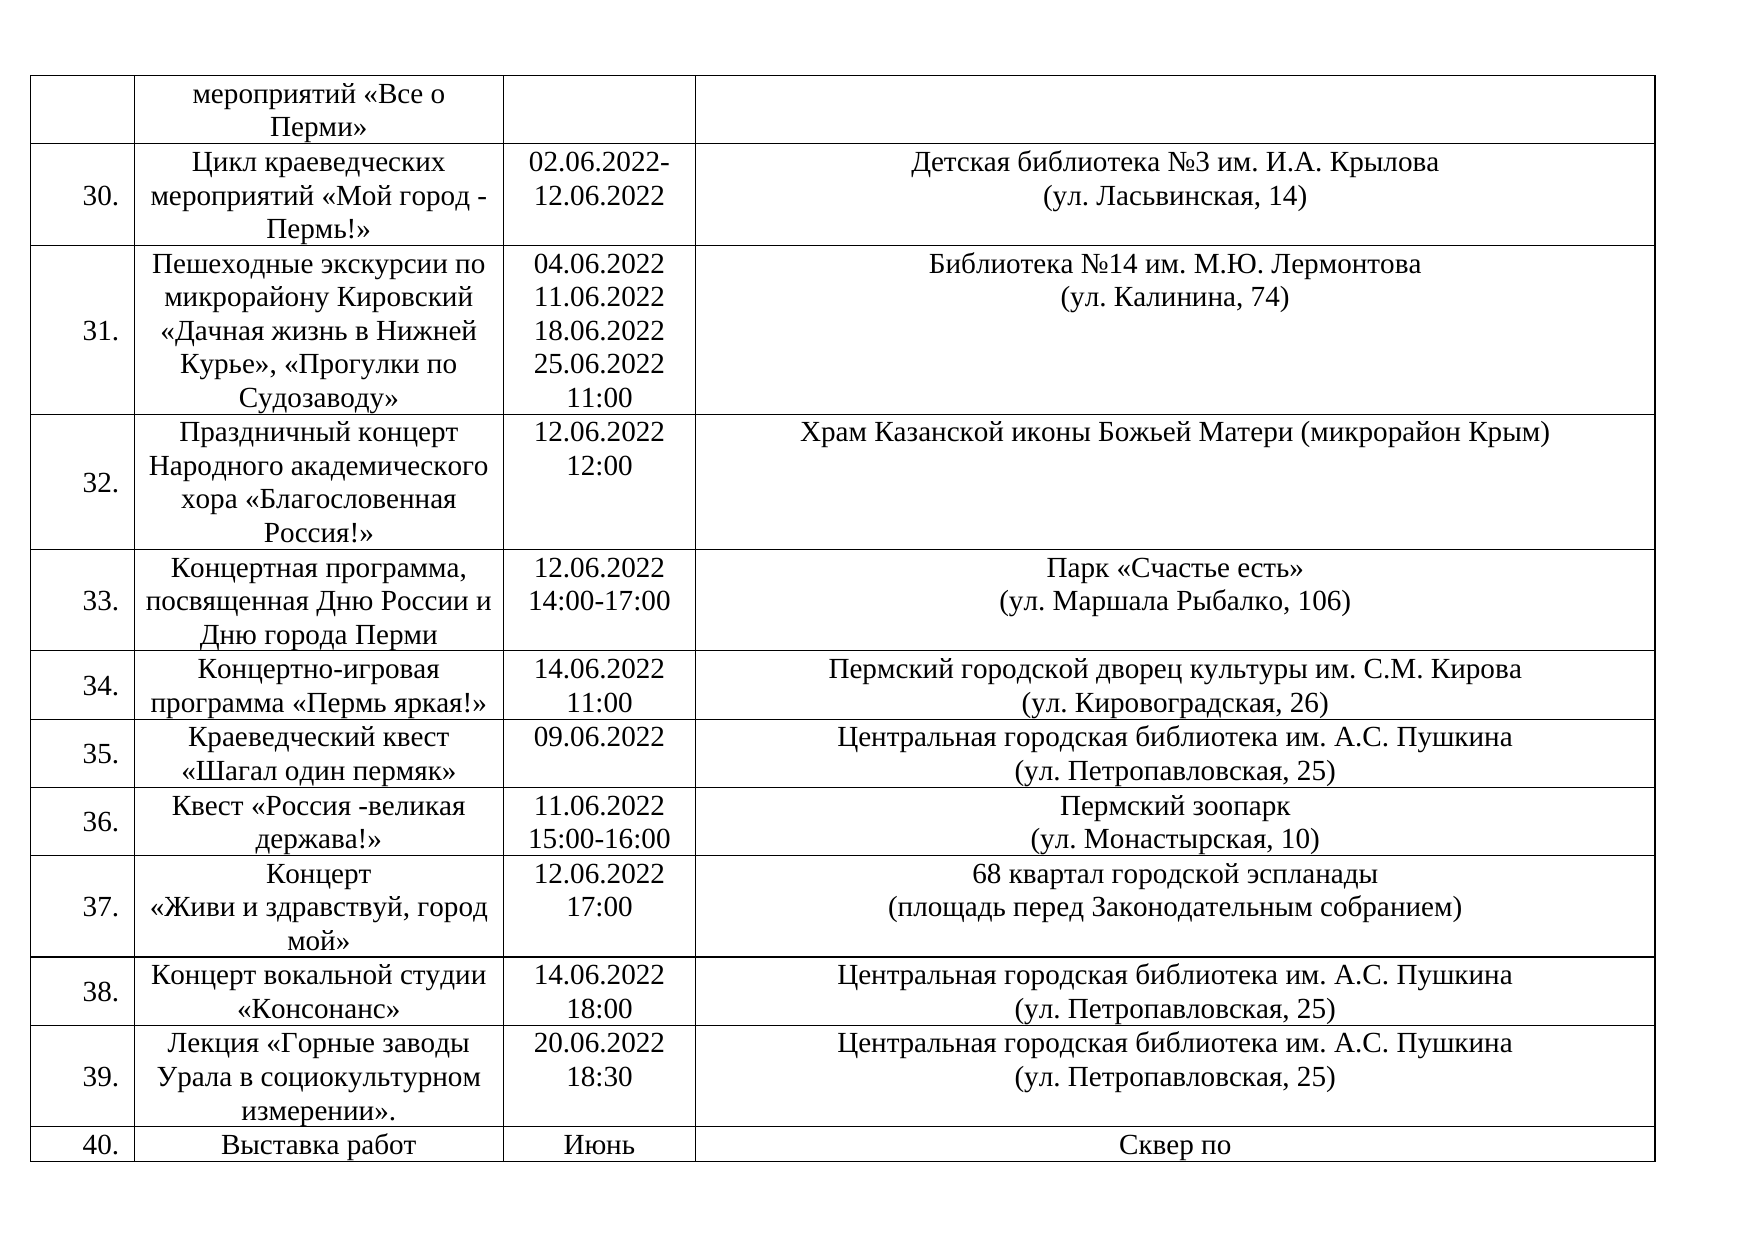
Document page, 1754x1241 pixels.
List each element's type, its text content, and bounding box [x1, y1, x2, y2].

table_cell 68 квартал городской эспланады (площадь перед Законодательным собранием) [696, 856, 1654, 956]
table_cell Пешеходные экскурсии по микрорайону Кировский «Дачная жизнь в Нижней Курье», «Прогулки по Судозаводу» [135, 246, 503, 413]
table_cell Библиотека №14 им. М.Ю. Лермонтова (ул. Калинина, 74) [696, 246, 1654, 413]
table_cell 12.06.2022 17:00 [504, 856, 695, 956]
table_cell [31, 246, 134, 413]
table_cell Храм Казанской иконы Божьей Матери (микрорайон Крым) [696, 415, 1654, 549]
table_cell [696, 1127, 1654, 1161]
table_cell Парк «Счастье есть» (ул. Маршала Рыбалко, 106) [696, 550, 1654, 650]
table_cell [31, 144, 134, 245]
table_cell 02.06.2022-12.06.2022 [504, 144, 695, 245]
table_cell Пермский зоопарк (ул. Монастырская, 10) [696, 788, 1654, 855]
table_cell [31, 1026, 134, 1126]
table_cell Праздничный концерт Народного академического хора «Благословенная Россия!» [135, 415, 503, 549]
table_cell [135, 76, 503, 143]
table_cell Детская библиотека №3 им. И.А. Крылова (ул. Ласьвинская, 14) [696, 144, 1654, 245]
table_cell [31, 958, 134, 1024]
table_cell Июнь [504, 1127, 695, 1161]
table_cell 20.06.2022 18:30 [504, 1026, 695, 1126]
table_cell 14.06.2022 11:00 [504, 651, 695, 718]
table_cell Краеведческий квест «Шагал один пермяк» [135, 720, 503, 787]
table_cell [135, 1127, 503, 1161]
table_cell Пермский городской дворец культуры им. С.М. Кирова (ул. Кировоградская, 26) [696, 651, 1654, 718]
table_cell [31, 788, 134, 855]
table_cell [696, 76, 1654, 143]
table_cell Концертно-игровая программа «Пермь яркая!» [135, 651, 503, 718]
table_cell 14.06.2022 18:00 [504, 958, 695, 1024]
table_cell Центральная городская библиотека им. А.С. Пушкина (ул. Петропавловская, 25) [696, 720, 1654, 787]
table_cell [31, 76, 134, 143]
table_cell 04.06.2022 11.06.2022 18.06.2022 25.06.2022 11:00 [504, 246, 695, 413]
table_cell Лекция «Горные заводы Урала в социокультурном измерении». [135, 1026, 503, 1126]
table_cell Цикл краеведческих мероприятий «Мой город - Пермь!» [135, 144, 503, 245]
table_cell Концертная программа, посвященная Дню России и Дню города Перми [135, 550, 503, 650]
table_cell [31, 415, 134, 549]
table_cell 11.06.2022 15:00-16:00 [504, 788, 695, 855]
table_cell [31, 651, 134, 718]
table_cell 12.06.2022 12:00 [504, 415, 695, 549]
table_cell Концерт «Живи и здравствуй, город мой» [135, 856, 503, 956]
table_cell [31, 1127, 134, 1161]
table_cell Квест «Россия -великая держава!» [135, 788, 503, 855]
table_cell [31, 550, 134, 650]
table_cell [504, 76, 695, 143]
table_cell Центральная городская библиотека им. А.С. Пушкина (ул. Петропавловская, 25) [696, 1026, 1654, 1126]
table_cell [31, 720, 134, 787]
table_cell Центральная городская библиотека им. А.С. Пушкина (ул. Петропавловская, 25) [696, 958, 1654, 1024]
table_cell Концерт вокальной студии «Консонанс» [135, 958, 503, 1024]
table_cell 09.06.2022 [504, 720, 695, 787]
table_cell 12.06.2022 14:00-17:00 [504, 550, 695, 650]
table_cell [31, 856, 134, 956]
